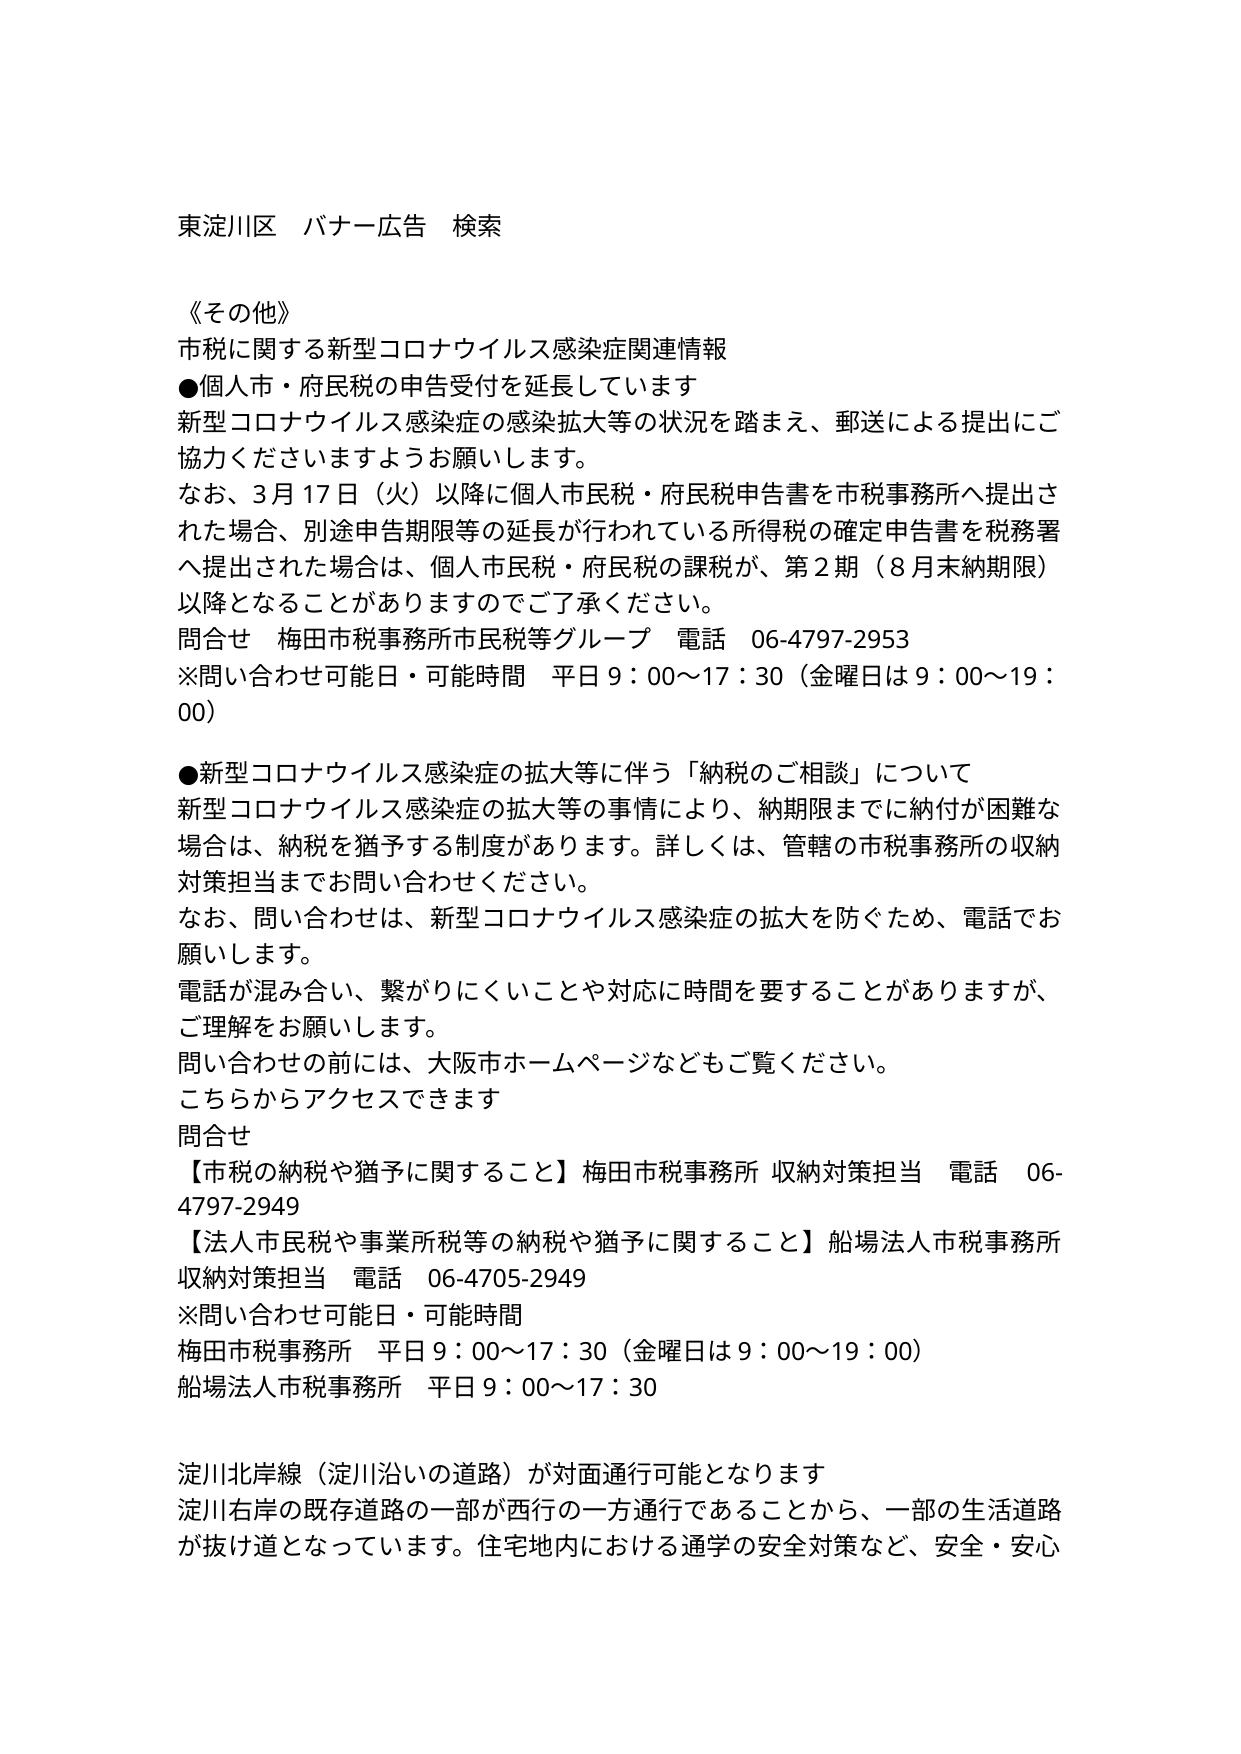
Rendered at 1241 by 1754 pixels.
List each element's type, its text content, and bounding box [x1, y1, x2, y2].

text ※問い合わせ可能日・可能時間 平日9：00～17：30（金曜日は9：00～19：00） [177, 656, 1063, 728]
text なお、3月17日（火）以降に個人市民税・府民税申告書を市税事務所へ提出された場合、別途申告期限等の延長が行われている所得税の確定申告書を税務署へ提出された場合は、個人市民税・府民税の課税が、第２期（８月末納期限）以降となることがありますのでご了承ください。 [177, 475, 1063, 620]
text 船場法人市税事務所 平日9：00～17：30 [177, 1368, 1063, 1404]
text ●個人市・府民税の申告受付を延長しています [177, 366, 1063, 402]
text ※問い合わせ可能日・可能時間 [177, 1295, 1063, 1331]
text 市税に関する新型コロナウイルス感染症関連情報 [177, 330, 1063, 366]
text こちらからアクセスできます [177, 1080, 1063, 1116]
text 新型コロナウイルス感染症の拡大等の事情により、納期限までに納付が困難な場合は、納税を猶予する制度があります。詳しくは、管轄の市税事務所の収納対策担当までお問い合わせください。 [177, 790, 1063, 899]
text なお、問い合わせは、新型コロナウイルス感染症の拡大を防ぐため、電話でお願いします。 [177, 899, 1063, 971]
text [177, 1491, 1063, 1563]
text 東淀川区 バナー広告 検索 [177, 207, 1063, 243]
text 【市税の納税や猶予に関すること】梅田市税事務所 収納対策担当 電話 06-4797-2949 [177, 1152, 1063, 1223]
text 問合せ 梅田市税事務所市民税等グループ 電話 06-4797-2953 [177, 620, 1063, 656]
text 《その他》 [177, 293, 1063, 330]
text 新型コロナウイルス感染症の感染拡大等の状況を踏まえ、郵送による提出にご協力くださいますようお願いします。 [177, 402, 1063, 475]
text 電話が混み合い、繋がりにくいことや対応に時間を要することがありますが、ご理解をお願いします。 [177, 971, 1063, 1044]
text 【法人市民税や事業所税等の納税や猶予に関すること】船場法人市税事務所 収納対策担当 電話 06-4705-2949 [177, 1223, 1063, 1295]
text 梅田市税事務所 平日9：00～17：30（金曜日は9：00～19：00） [177, 1331, 1063, 1368]
text 問合せ [177, 1116, 1063, 1152]
text 問い合わせの前には、大阪市ホームページなどもご覧ください。 [177, 1044, 1063, 1080]
text ●新型コロナウイルス感染症の拡大等に伴う「納税のご相談」について [177, 754, 1063, 790]
text 淀川北岸線（淀川沿いの道路）が対面通行可能となります [177, 1454, 1063, 1491]
